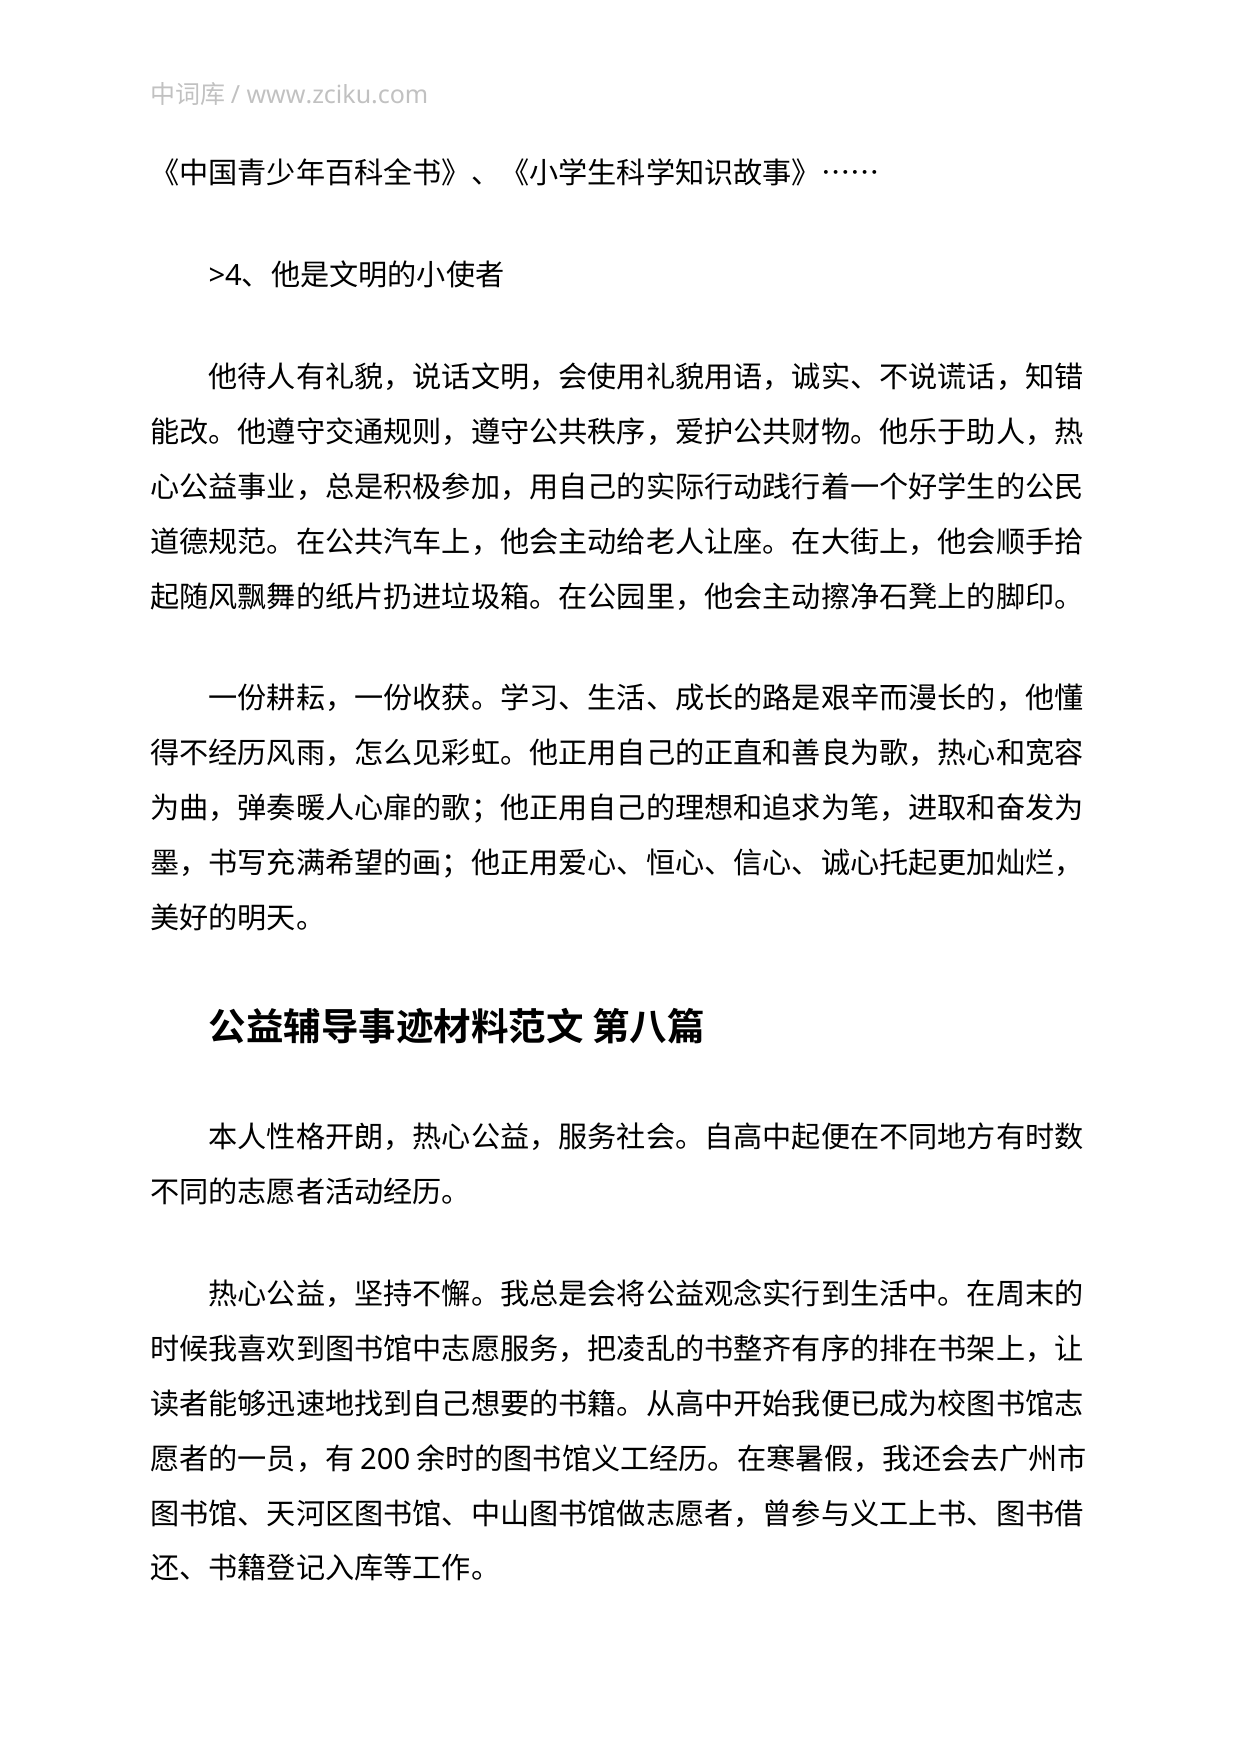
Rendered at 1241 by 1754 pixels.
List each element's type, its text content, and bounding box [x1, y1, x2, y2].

text >4、他是文明的小使者 [150, 252, 1090, 294]
text 他待人有礼貌，说话文明，会使用礼貌用语，诚实、不说谎话，知错能改。他遵守交通规则，遵守公共秩序，爱护公共财物。他乐于助人，热心公益事业，总是积极参加，用自己的实际行动践行着一个好学生的公民道德规范。在公共汽车上，他会主动给老人让座。在大街上，他会顺手拾起随风飘舞的纸片扔进垃圾箱。在公园里，他会主动擦净石凳上的脚印。 [150, 354, 1090, 616]
text 一份耕耘，一份收获。学习、生活、成长的路是艰辛而漫长的，他懂得不经历风雨，怎么见彩虹。他正用自己的正直和善良为歌，热心和宽容为曲，弹奏暖人心扉的歌；他正用自己的理想和追求为笔，进取和奋发为墨，书写充满希望的画；他正用爱心、恒心、信心、诚心托起更加灿烂，美好的明天。 [150, 675, 1090, 937]
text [150, 150, 1090, 192]
text 公益辅导事迹材料范文 第八篇 [150, 996, 1090, 1051]
text 热心公益，坚持不懈。我总是会将公益观念实行到生活中。在周末的时候我喜欢到图书馆中志愿服务，把凌乱的书整齐有序的排在书架上，让读者能够迅速地找到自己想要的书籍。从高中开始我便已成为校图书馆志愿者的一员，有200余时的图书馆义工经历。在寒暑假，我还会去广州市图书馆、天河区图书馆、中山图书馆做志愿者，曾参与义工上书、图书借还、书籍登记入库等工作。 [150, 1271, 1090, 1587]
text 本人性格开朗，热心公益，服务社会。自高中起便在不同地方有时数不同的志愿者活动经历。 [150, 1114, 1090, 1211]
